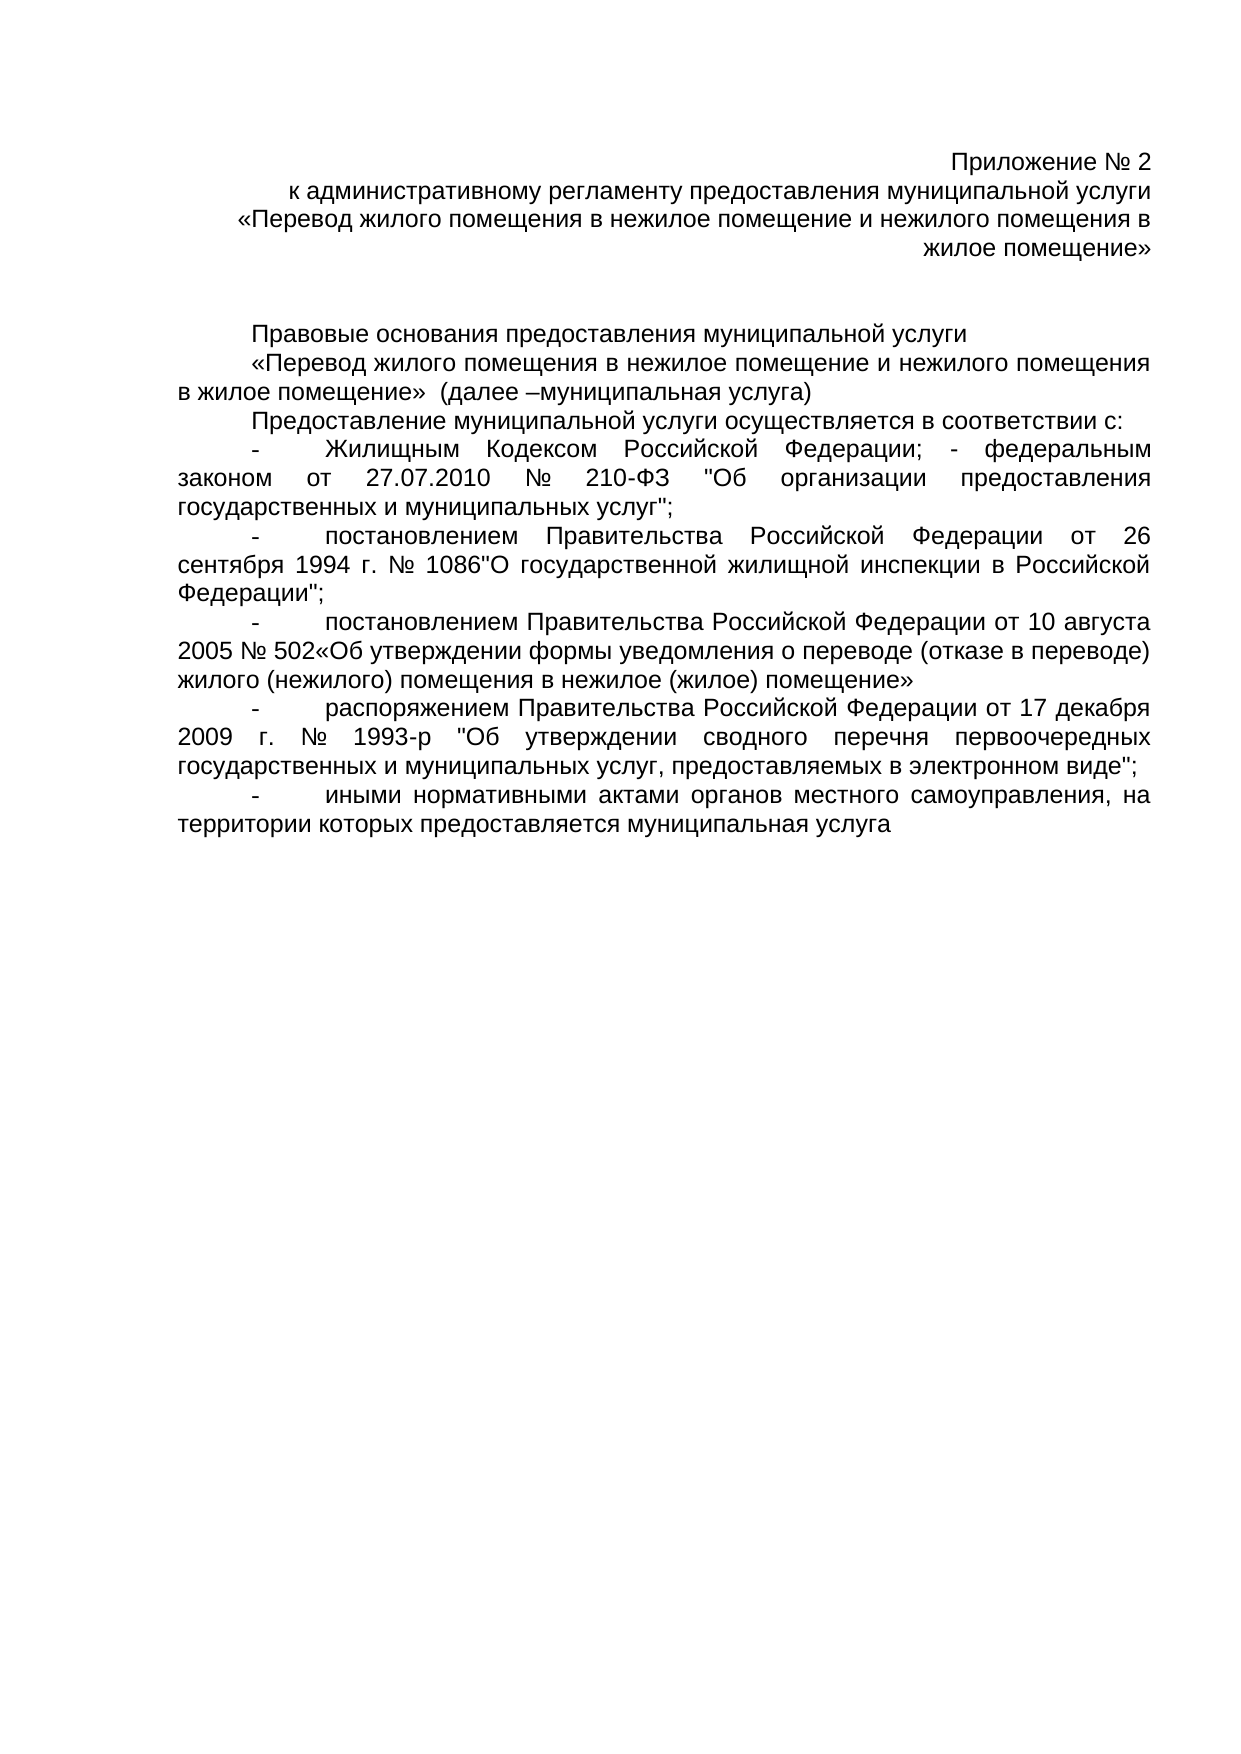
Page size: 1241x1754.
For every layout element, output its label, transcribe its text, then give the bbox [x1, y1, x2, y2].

text «Перевод жилого помещения в нежилое помещение и нежилого помещения в жилое помещение» (далее –муниципальная услуга) [177, 348, 1152, 406]
text Приложение № 2 [177, 147, 1152, 176]
list постановлением Правительства Российской Федерации от 26 сентября 1994 г. № 1086"О государственной жилищной инспекции в Российской Федерации"; [177, 521, 1152, 607]
text Предоставление муниципальной услуги осуществляется в соответствии с: [177, 406, 1152, 434]
list распоряжением Правительства Российской Федерации от 17 декабря 2009 г. № 1993-р "Об утверждении сводного перечня первоочередных государственных и муниципальных услуг, предоставляемых в электронном виде"; [177, 693, 1152, 780]
list иными нормативными актами органов местного самоуправления, на территории которых предоставляется муниципальная услуга [177, 780, 1152, 837]
list постановлением Правительства Российской Федерации от 10 августа 2005 № 502«Об утверждении формы уведомления о переводе (отказе в переводе) жилого (нежилого) помещения в нежилое (жилое) помещение» [177, 607, 1152, 693]
list Жилищным Кодексом Российской Федерации; - федеральным законом от 27.07.2010 № 210-ФЗ "Об организации предоставления государственных и муниципальных услуг"; [177, 434, 1152, 521]
text Правовые основания предоставления муниципальной услуги [177, 319, 1152, 348]
text к административному регламенту предоставления муниципальной услуги «Перевод жилого помещения в нежилое помещение и нежилого помещения в жилое помещение» [177, 176, 1152, 262]
